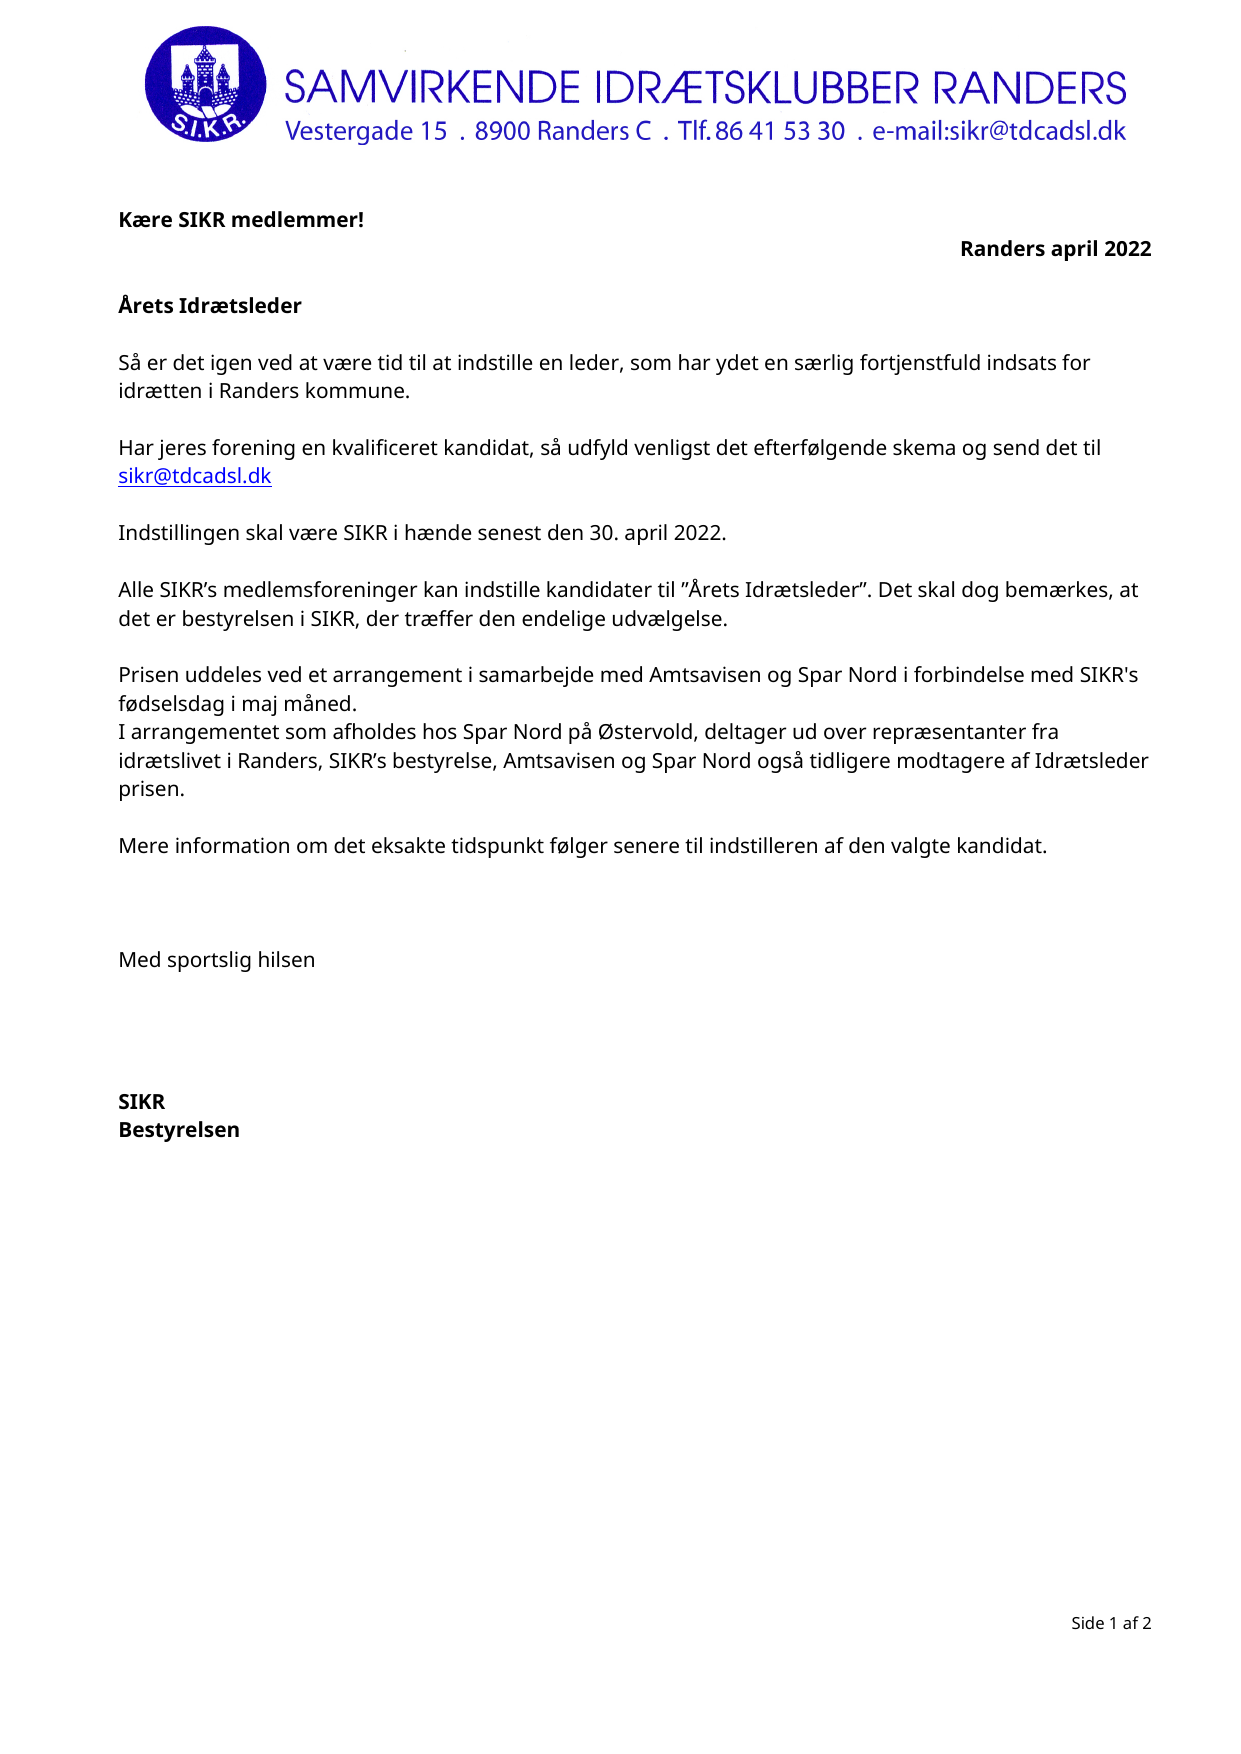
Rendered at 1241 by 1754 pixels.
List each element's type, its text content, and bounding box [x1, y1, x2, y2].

picture [133, 18, 1136, 148]
subtitle Så er det igen ved at være tid til at indstille en leder, som har ydet en særlig fortjenstfuld indsats for idrætten i Randers kommune. [118, 348, 1152, 405]
text Indstillingen skal være SIKR i hænde senest den 30. april 2022. [118, 518, 1152, 547]
text Mere information om det eksakte tidspunkt følger senere til indstilleren af den valgte kandidat. [118, 831, 1152, 860]
text Årets Idrætsleder [118, 291, 1152, 319]
text Randers april 2022 [118, 234, 1152, 262]
text Med sportslig hilsen [118, 945, 1152, 973]
text SIKR [118, 1087, 1152, 1116]
text Prisen uddeles ved et arrangement i samarbejde med Amtsavisen og Spar Nord i forbindelse med SIKR's fødselsdag i maj måned. [118, 661, 1152, 717]
text Kære SIKR medlemmer! [118, 206, 1152, 234]
text Har jeres forening en kvalificeret kandidat, så udfyld venligst det efterfølgende skema og send det til sikr@tdcadsl.dk [118, 433, 1152, 490]
text I arrangementet som afholdes hos Spar Nord på Østervold, deltager ud over repræsentanter fra idrætslivet i Randers, SIKR’s bestyrelse, Amtsavisen og Spar Nord også tidligere modtagere af Idrætsleder prisen. [118, 717, 1152, 803]
text Bestyrelsen [118, 1116, 1152, 1144]
text Alle SIKR’s medlemsforeninger kan indstille kandidater til ”Årets Idrætsleder”. Det skal dog bemærkes, at det er bestyrelsen i SIKR, der træffer den endelige udvælgelse. [118, 575, 1152, 632]
